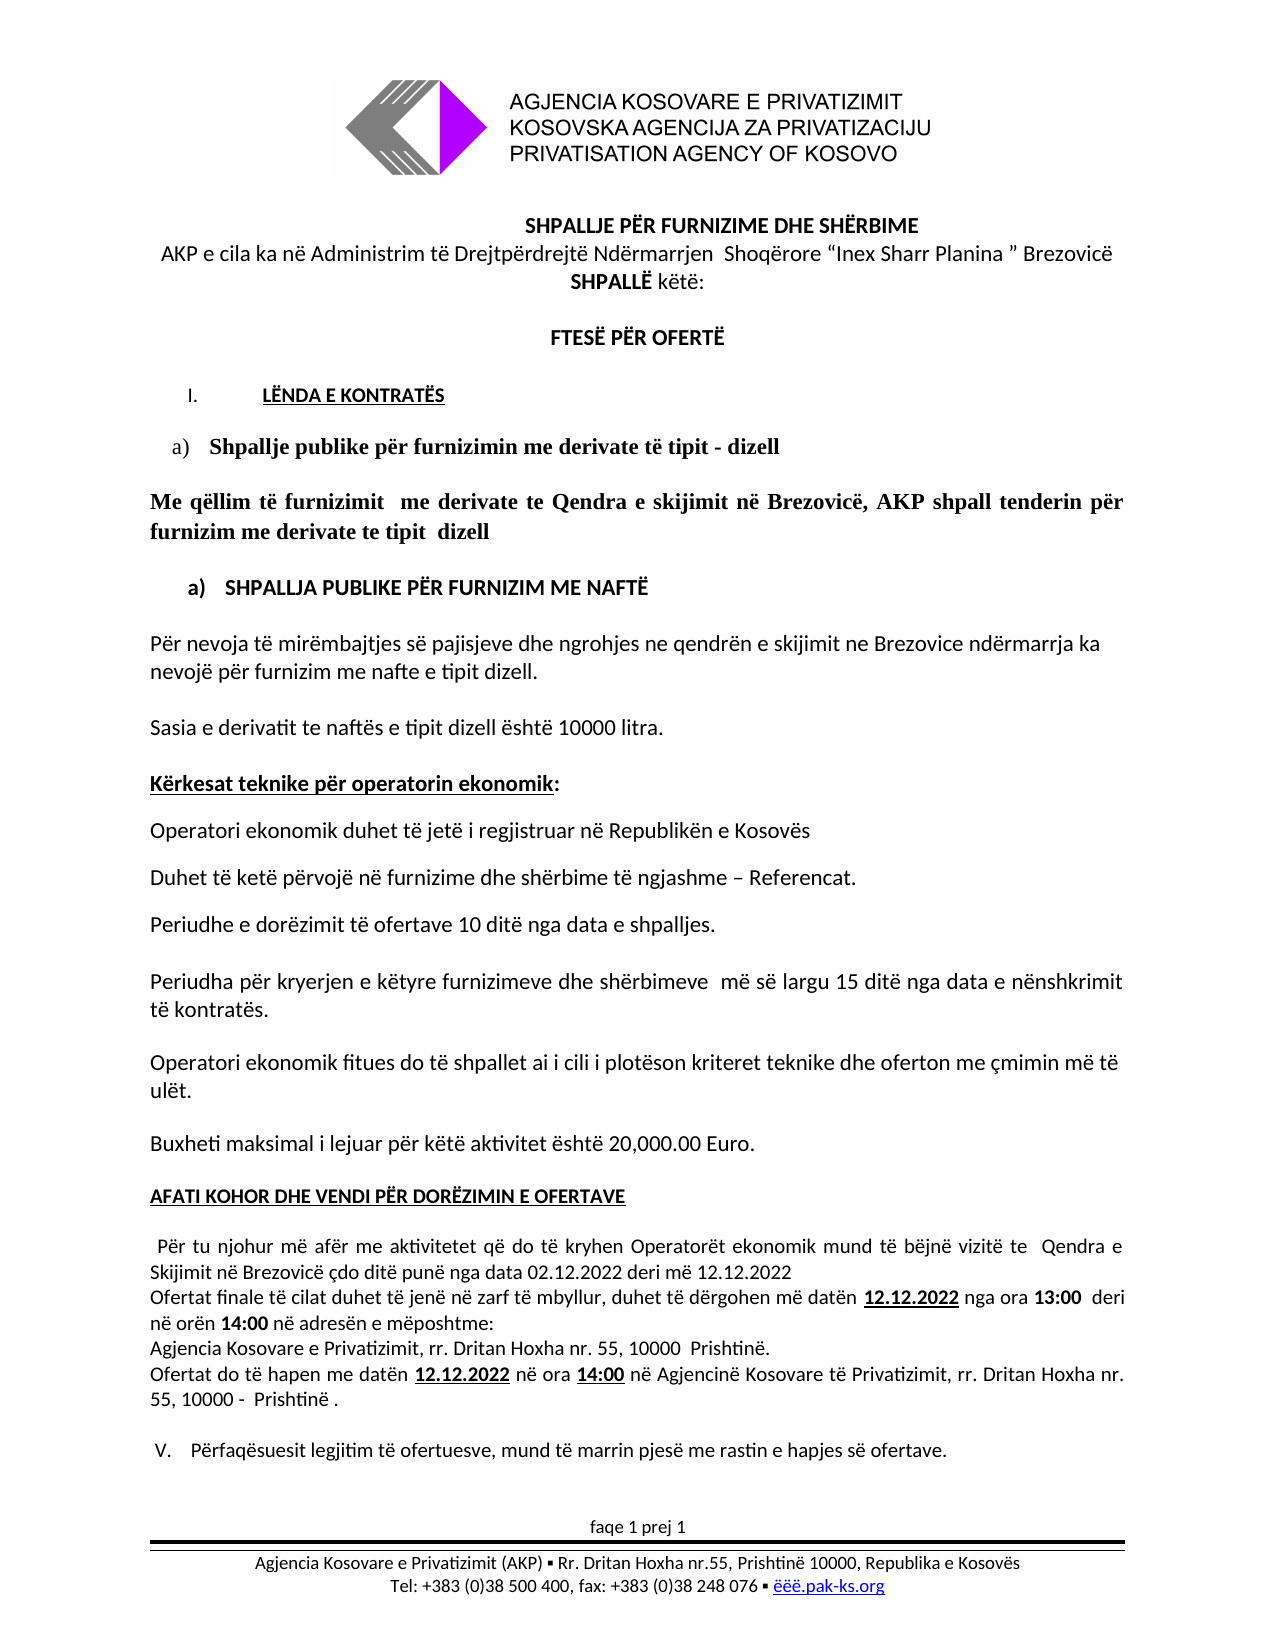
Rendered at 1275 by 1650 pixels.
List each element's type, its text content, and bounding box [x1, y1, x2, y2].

text Kërkesat teknike për operatorin ekonomik: [150, 769, 1125, 798]
text Për tu njohur më afër me aktivitetet që do të kryhen Operatorët ekonomik mund të bëjnë vizitë te Qendra e Skijimit në Brezovicë çdo ditë punë nga data 02.12.2022 deri më 12.12.2022 [150, 1234, 1125, 1284]
text Ofertat do të hapen me datën 12.12.2022 në ora 14:00 në Agjencinë Kosovare të Privatizimit, rr. Dritan Hoxha nr. 55, 10000 - Prishtinë . [150, 1361, 1125, 1412]
text FTESË PËR OFERTË [150, 323, 1125, 351]
text V. Përfaqësuesit legjitim të ofertuesve, mund të marrin pjesë me rastin e hapjes së ofertave. [150, 1437, 1125, 1462]
text Për nevoja të mirëmbajtjes së pajisjeve dhe ngrohjes ne qendrën e skijimit ne Brezovice ndërmarrja ka nevojë për furnizim me nafte e tipit dizell. [150, 629, 1125, 686]
text Periudha për kryerjen e këtyre furnizimeve dhe shërbimeve më së largu 15 ditë nga data e nënshkrimit të kontratës. [150, 967, 1125, 1023]
picture [329, 75, 946, 178]
text Operatori ekonomik fitues do të shpallet ai i cili i plotëson kriteret teknike dhe oferton me çmimin më të ulët. [150, 1048, 1125, 1104]
text SHPALLË këtë: [150, 267, 1125, 295]
list Periudhe e dorëzimit të ofertave 10 ditë nga data e shpalljes. [150, 910, 1125, 938]
text SHPALLJE PËR FURNIZIME DHE SHËRBIME [450, 211, 1125, 239]
text Sasia e derivatit te naftës e tipit dizell është 10000 litra. [150, 713, 1125, 742]
text Me qëllim të furnizimit me derivate te Qendra e skijimit në Brezovicë, AKP shpall tenderin për furnizim me derivate te tipit dizell [150, 488, 1125, 544]
text AKP e cila ka në Administrim të Drejtpërdrejtë Ndërmarrjen Shoqërore “Inex Sharr Planina ” Brezovicë [150, 239, 1125, 267]
text Buxheti maksimal i lejuar për këtë aktivitet është 20,000.00 Euro. [150, 1129, 1125, 1157]
text Ofertat finale të cilat duhet të jenë në zarf të mbyllur, duhet të dërgohen më datën 12.12.2022 nga ora 13:00 deri në orën 14:00 në adresën e mëposhtme: [150, 1284, 1125, 1335]
list Shpallje publike për furnizimin me derivate të tipit - dizell [172, 433, 1125, 459]
text Operatori ekonomik duhet të jetë i regjistruar në Republikën e Kosovës [150, 816, 1125, 844]
text AFATI KOHOR DHE VENDI PËR DORËZIMIN E OFERTAVE [150, 1183, 1125, 1208]
text Agjencia Kosovare e Privatizimit, rr. Dritan Hoxha nr. 55, 10000 Prishtinë. [150, 1335, 1125, 1361]
text Duhet të ketë përvojë në furnizime dhe shërbime të ngjashme – Referencat. [150, 863, 1125, 891]
list LËNDA E KONTRATËS [187, 382, 1125, 407]
list SHPALLJA PUBLIKE PËR FURNIZIM ME NAFTË [187, 573, 1125, 601]
